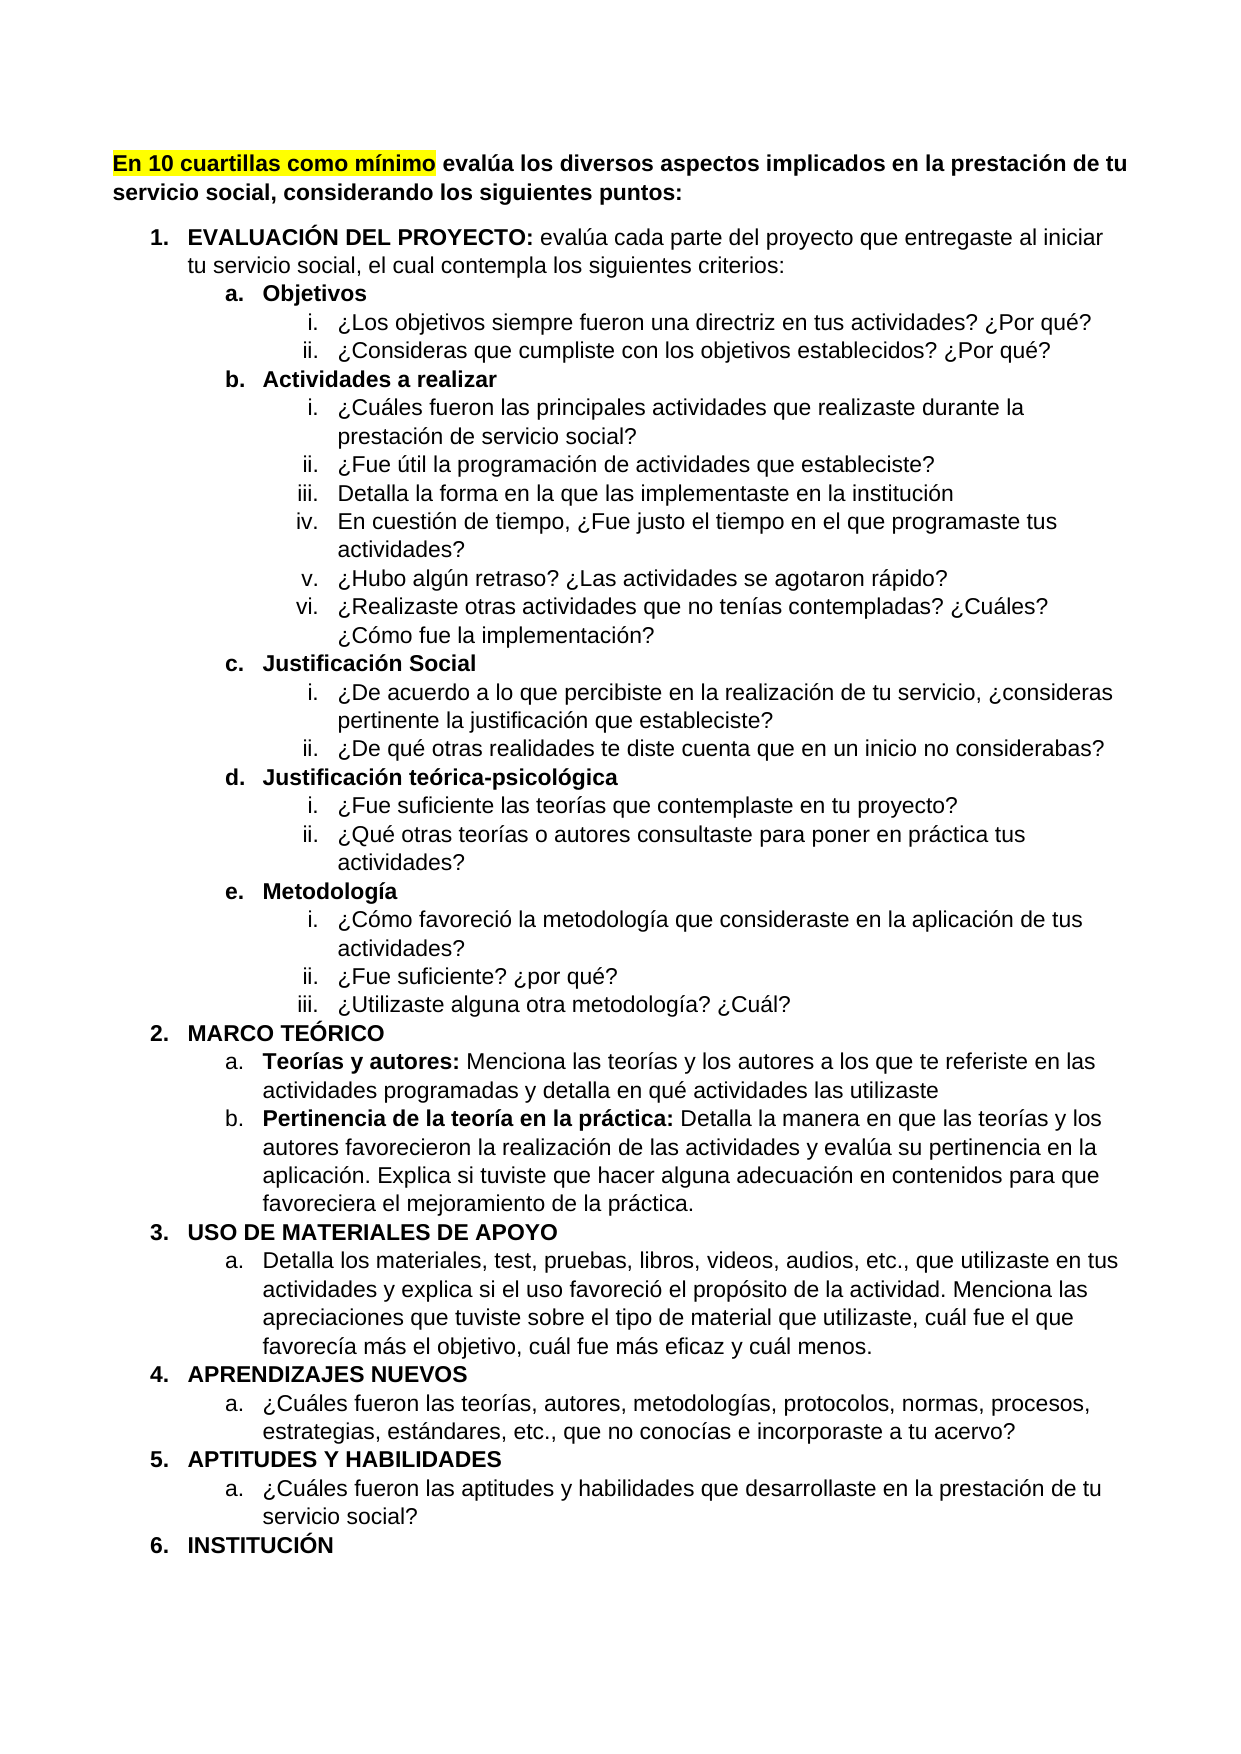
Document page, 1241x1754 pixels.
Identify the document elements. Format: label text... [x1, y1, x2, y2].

list ¿De acuerdo a lo que percibiste en la realización de tu servicio, ¿consideras pertinente la justificación que estableciste? [319, 678, 1128, 733]
list Objetivos [225, 280, 1128, 307]
list Pertinencia de la teoría en la práctica: Detalla la manera en que las teorías y los autores favorecieron la realización de las actividades y evalúa su pertinencia en la aplicación. Explica si tuviste que hacer alguna adecuación en contenidos para que favoreciera el mejoramiento de la práctica. [225, 1105, 1128, 1217]
list ¿Cuáles fueron las principales actividades que realizaste durante la prestación de servicio social? [319, 394, 1128, 449]
list Justificación Social [225, 650, 1128, 676]
list Detalla la forma en la que las implementaste en la institución [319, 479, 1128, 506]
list MARCO TEÓRICO [150, 1020, 1128, 1046]
list APRENDIZAJES NUEVOS [150, 1361, 1128, 1387]
list ¿Fue suficiente las teorías que contemplaste en tu proyecto? [319, 792, 1128, 819]
list ¿Realizaste otras actividades que no tenías contempladas? ¿Cuáles? ¿Cómo fue la implementación? [319, 593, 1128, 648]
list INSTITUCIÓN [150, 1532, 1128, 1558]
text En 10 cuartillas como mínimo evalúa los diversos aspectos implicados en la prestación de tu servicio social, considerando los siguientes puntos: [112, 150, 1128, 205]
list EVALUACIÓN DEL PROYECTO: evalúa cada parte del proyecto que entregaste al iniciar tu servicio social, el cual contempla los siguientes criterios: [150, 223, 1128, 278]
list USO DE MATERIALES DE APOYO [150, 1219, 1128, 1245]
list ¿Consideras que cumpliste con los objetivos establecidos? ¿Por qué? [319, 337, 1128, 364]
list ¿Cuáles fueron las aptitudes y habilidades que desarrollaste en la prestación de tu servicio social? [225, 1475, 1128, 1529]
list Actividades a realizar [225, 366, 1128, 392]
list APTITUDES Y HABILIDADES [150, 1446, 1128, 1473]
list Detalla los materiales, test, pruebas, libros, videos, audios, etc., que utilizaste en tus actividades y explica si el uso favoreció el propósito de la actividad. Menciona las apreciaciones que tuviste sobre el tipo de material que utilizaste, cuál fue el que favorecía más el objetivo, cuál fue más eficaz y cuál menos. [225, 1247, 1128, 1359]
list ¿Los objetivos siempre fueron una directriz en tus actividades? ¿Por qué? [319, 309, 1128, 335]
list ¿De qué otras realidades te diste cuenta que en un inicio no considerabas? [319, 735, 1128, 762]
list Justificación teórica-psicológica [225, 764, 1128, 790]
list ¿Fue suficiente? ¿por qué? [319, 963, 1128, 989]
list ¿Cuáles fueron las teorías, autores, metodologías, protocolos, normas, procesos, estrategias, estándares, etc., que no conocías e incorporaste a tu acervo? [225, 1389, 1128, 1444]
list ¿Hubo algún retraso? ¿Las actividades se agotaron rápido? [319, 565, 1128, 591]
list Metodología [225, 878, 1128, 904]
list ¿Qué otras teorías o autores consultaste para poner en práctica tus actividades? [319, 821, 1128, 876]
list ¿Cómo favoreció la metodología que consideraste en la aplicación de tus actividades? [319, 906, 1128, 961]
list En cuestión de tiempo, ¿Fue justo el tiempo en el que programaste tus actividades? [319, 508, 1128, 563]
list ¿Fue útil la programación de actividades que estableciste? [319, 451, 1128, 477]
list Teorías y autores: Menciona las teorías y los autores a los que te referiste en las actividades programadas y detalla en qué actividades las utilizaste [225, 1048, 1128, 1103]
list ¿Utilizaste alguna otra metodología? ¿Cuál? [319, 991, 1128, 1018]
